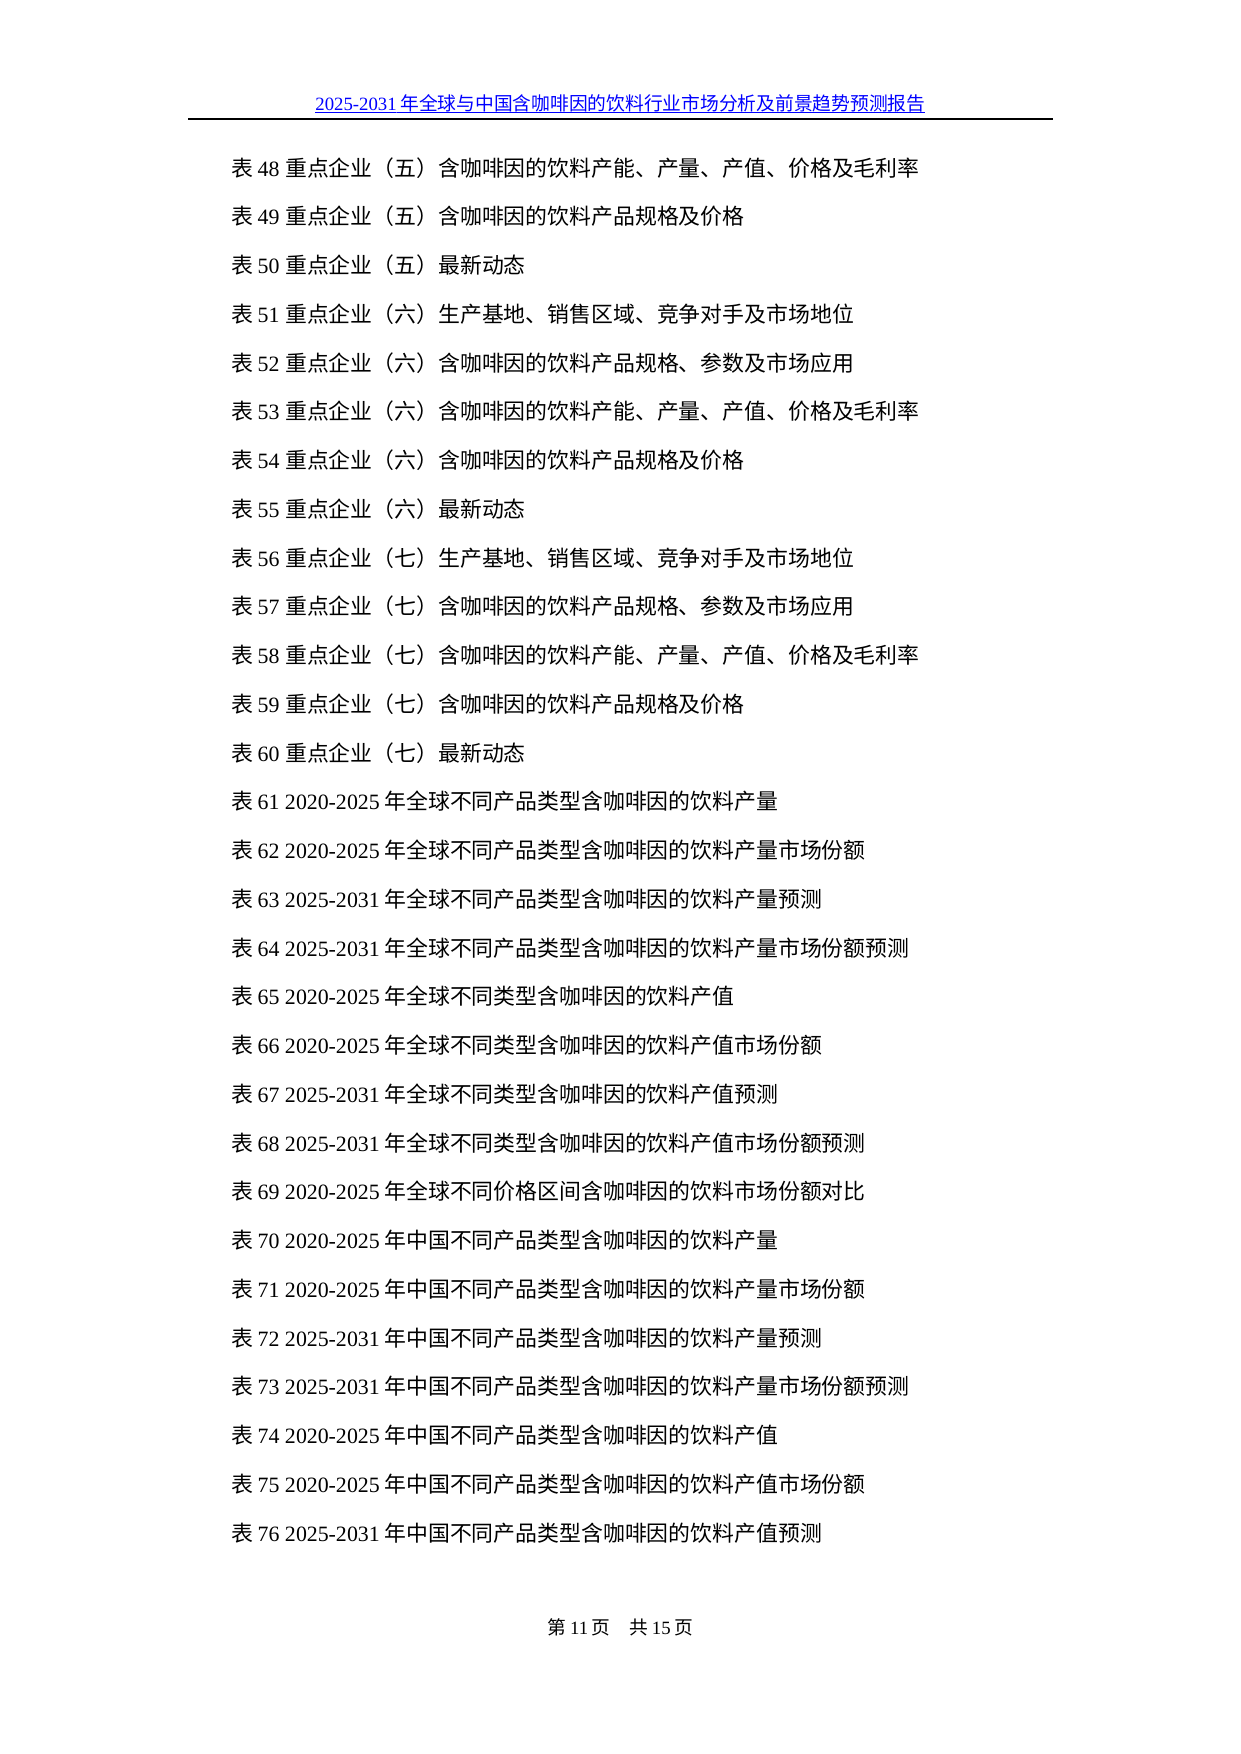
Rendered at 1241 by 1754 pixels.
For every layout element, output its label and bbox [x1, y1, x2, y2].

text [187, 150, 1053, 1548]
